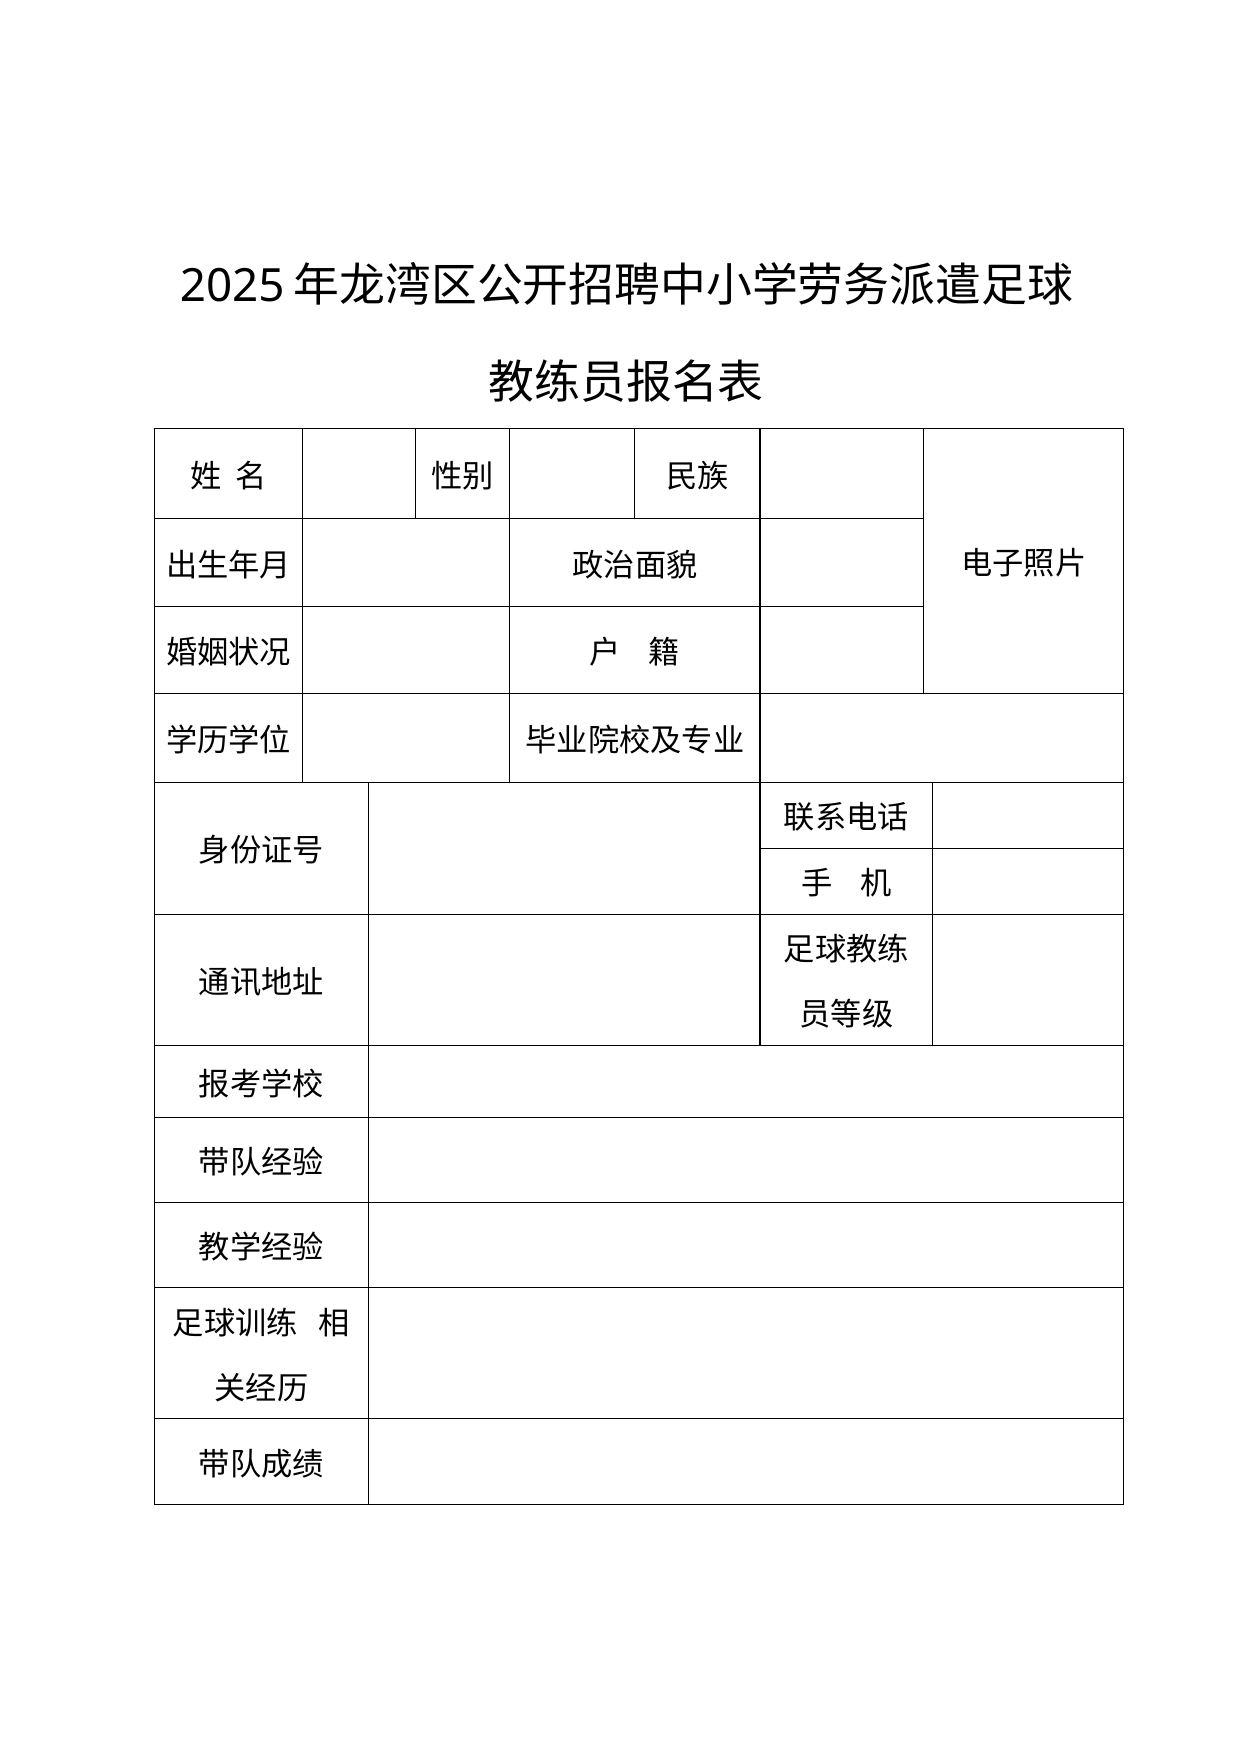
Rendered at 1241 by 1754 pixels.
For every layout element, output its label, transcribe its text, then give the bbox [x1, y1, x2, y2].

table_cell 教学经验 [155, 1203, 368, 1287]
table_cell 学历学位 [155, 694, 302, 782]
table_cell [933, 849, 1123, 914]
table_header 姓 名 [155, 429, 302, 518]
table_cell [761, 607, 923, 693]
table_cell 政治面貌 [510, 519, 759, 606]
table_cell 带队成绩 [155, 1419, 368, 1503]
table_cell [303, 694, 509, 782]
table_cell 报考学校 [155, 1046, 368, 1117]
table_header 民族 [635, 429, 759, 518]
table_cell [303, 607, 509, 693]
table_cell [369, 1203, 1123, 1287]
table_cell [369, 1118, 1123, 1202]
table_cell [761, 519, 923, 606]
table_cell 户 籍 [510, 607, 759, 693]
table_cell [369, 1419, 1123, 1503]
table_cell 手 机 [761, 849, 932, 914]
table_cell 足球教练员等级 [761, 915, 932, 1045]
table_cell [369, 915, 759, 1045]
table_cell [933, 915, 1123, 1045]
table_cell 毕业院校及专业 [510, 694, 759, 782]
table_header 性别 [416, 429, 509, 518]
table_cell [369, 1046, 1123, 1117]
table_cell 出生年月 [155, 519, 302, 606]
table_header 电子照片 [924, 429, 1123, 693]
table_cell 带队经验 [155, 1118, 368, 1202]
text 2025年龙湾区公开招聘中小学劳务派遣足球教练员报名表 [165, 233, 1087, 428]
table_cell 身份证号 [155, 783, 368, 914]
table_cell 婚姻状况 [155, 607, 302, 693]
table_cell 足球训练 相关经历 [155, 1288, 368, 1418]
table_header [303, 429, 415, 518]
table_header [510, 429, 634, 518]
table_cell 通讯地址 [155, 915, 368, 1045]
table_cell 联系电话 [761, 783, 932, 848]
table_cell [933, 783, 1123, 848]
table_cell [369, 783, 759, 914]
table_cell [303, 519, 509, 606]
table_cell [369, 1288, 1123, 1418]
table_cell [761, 694, 1123, 782]
table_header [761, 429, 923, 518]
